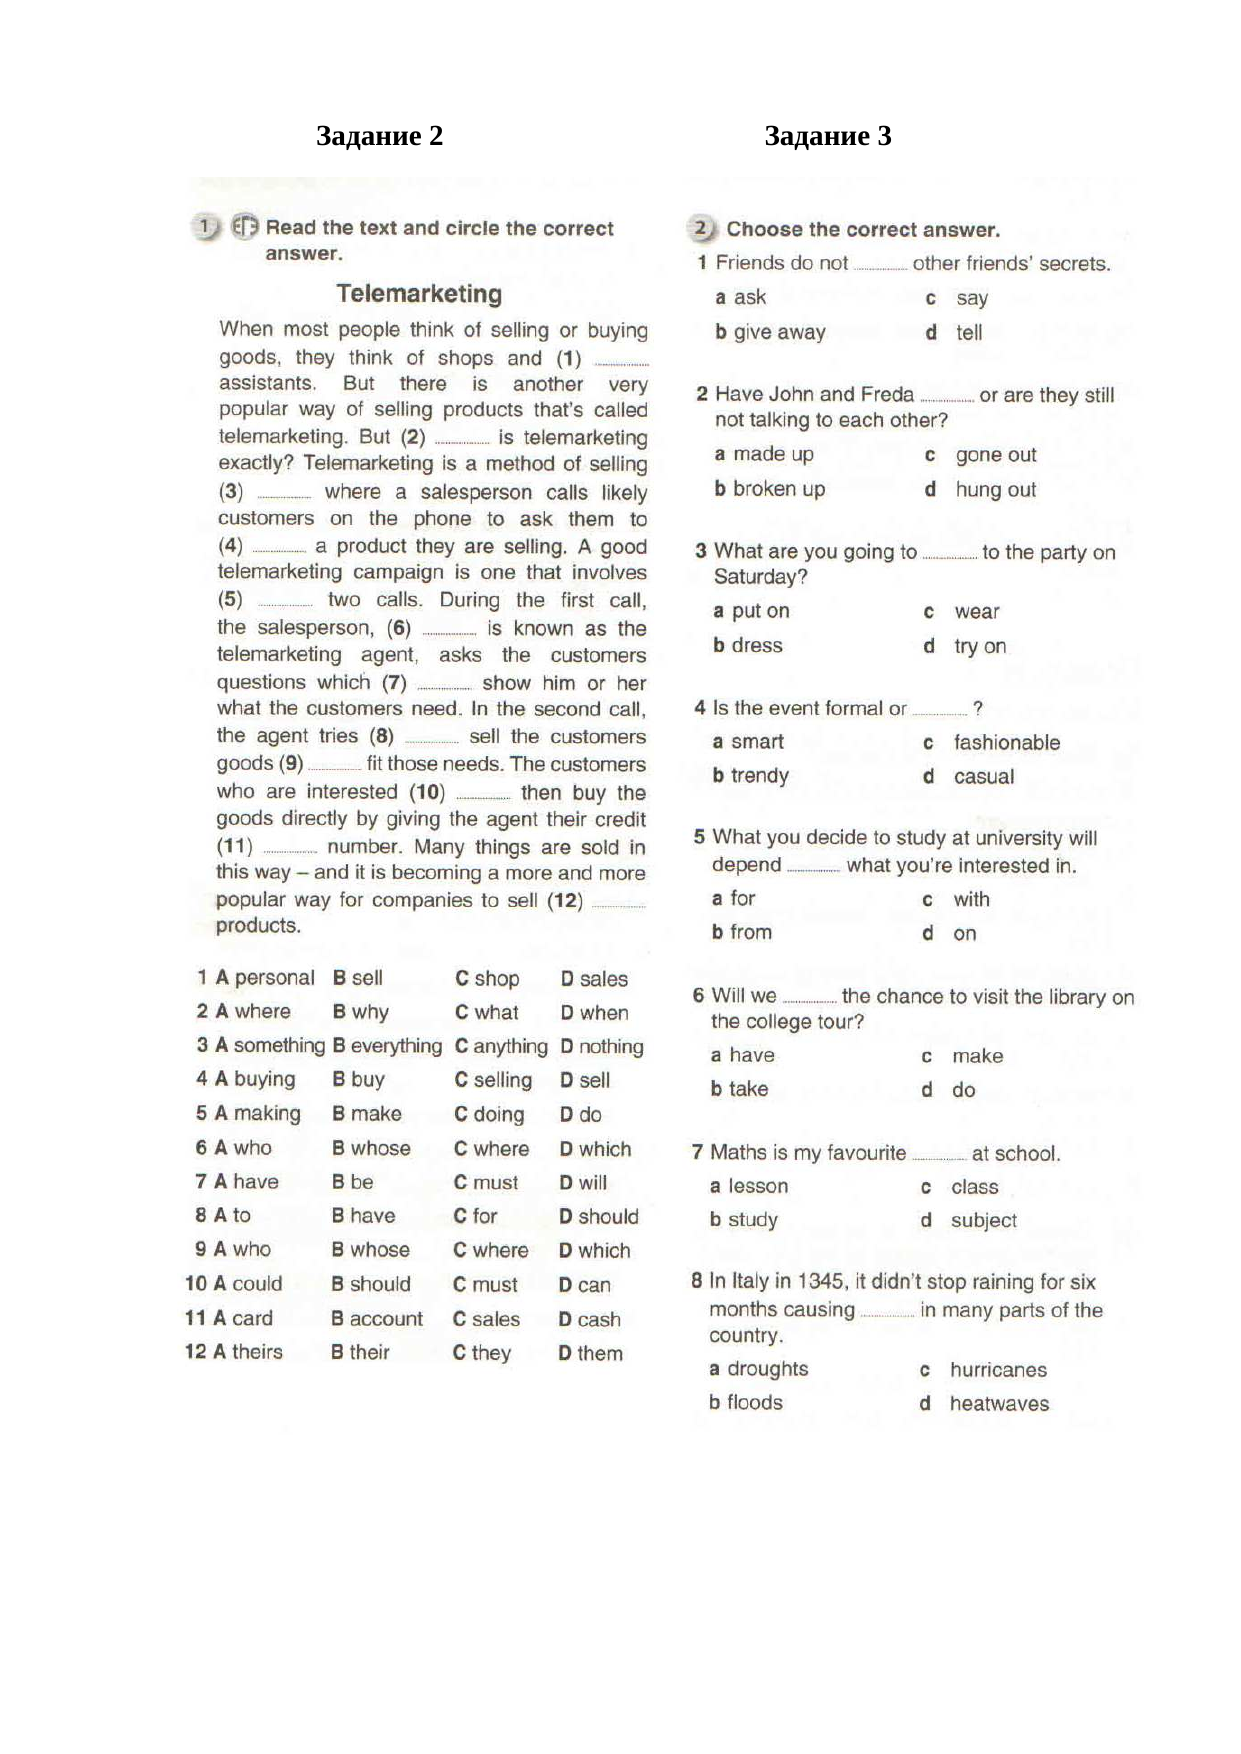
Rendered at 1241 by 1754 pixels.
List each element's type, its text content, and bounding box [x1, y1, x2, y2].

picture [177, 177, 1152, 1435]
text Задание 2 Задание 3 [177, 118, 1152, 152]
